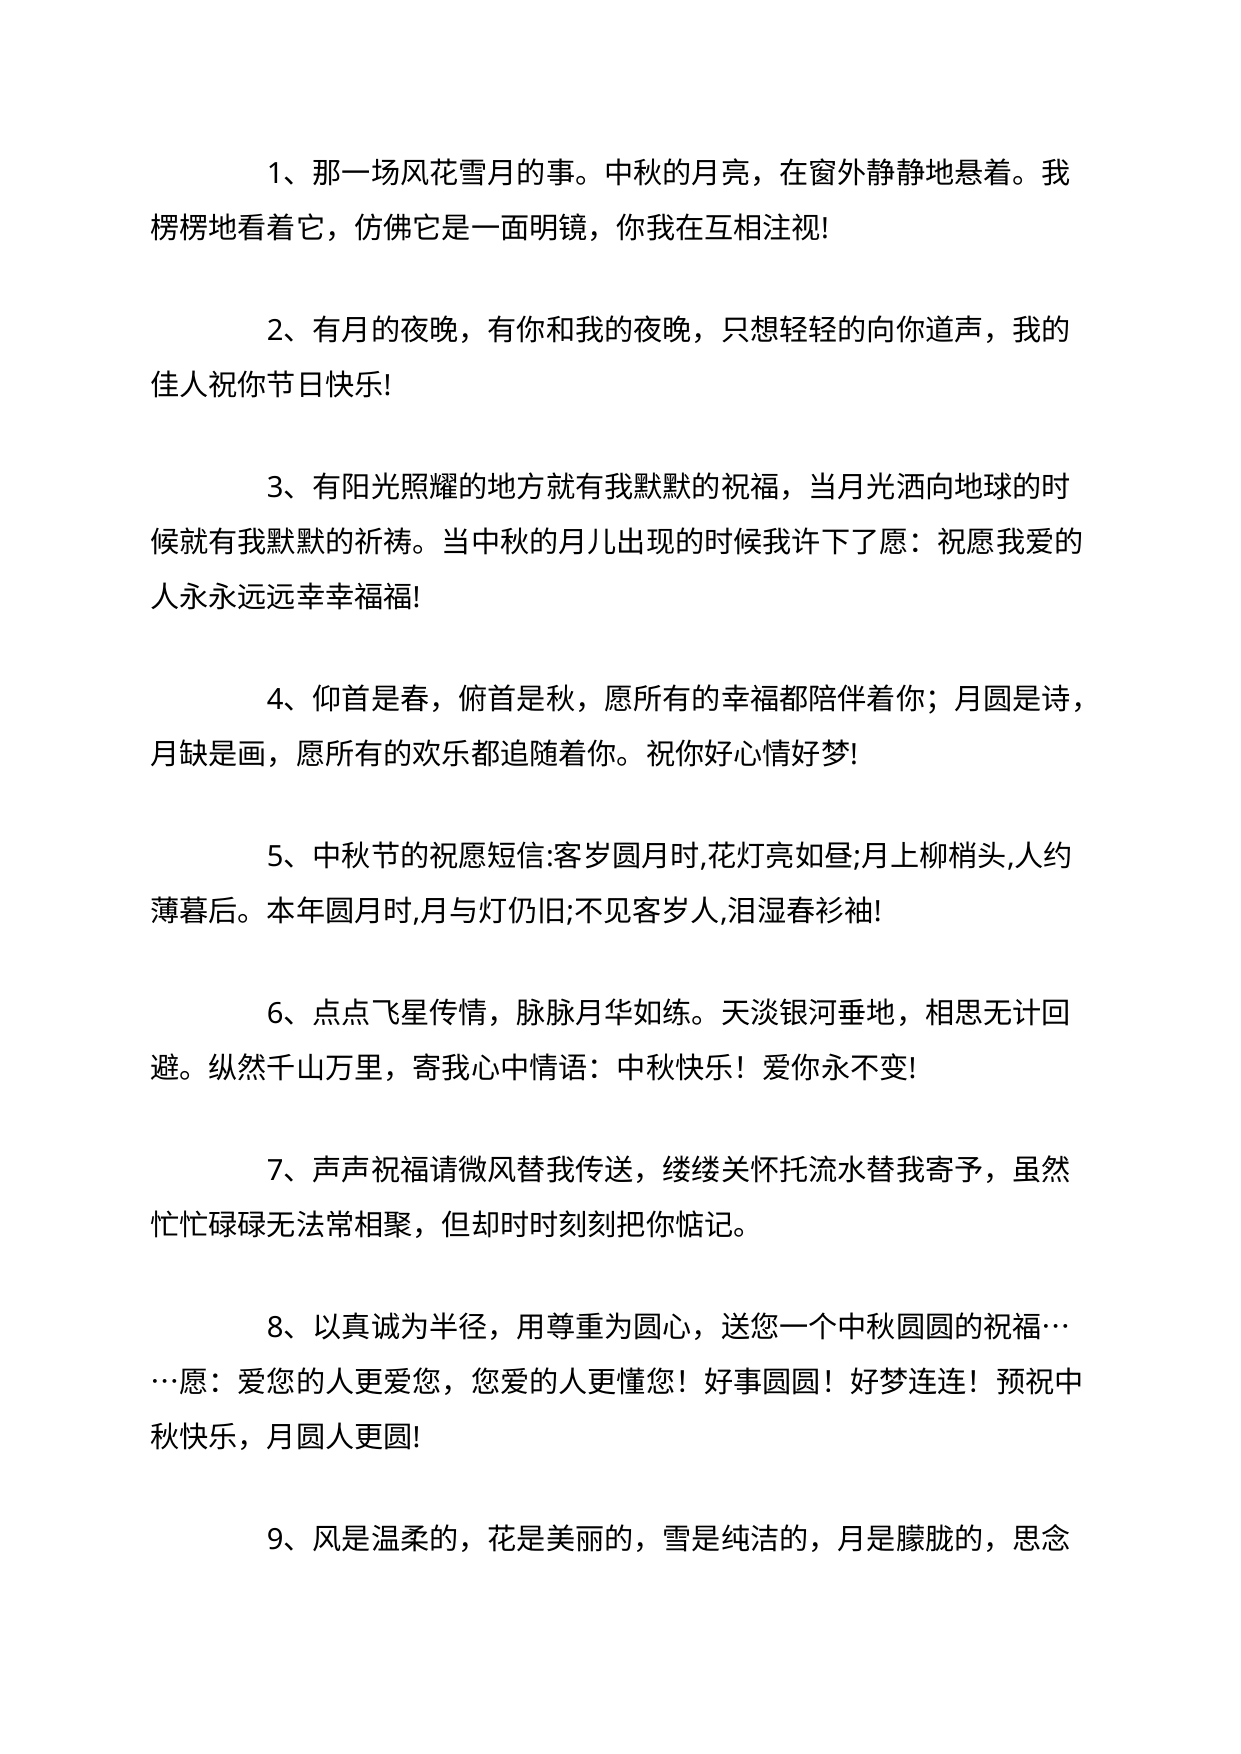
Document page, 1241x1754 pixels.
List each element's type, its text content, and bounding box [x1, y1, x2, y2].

text 5、中秋节的祝愿短信:客岁圆月时,花灯亮如昼;月上柳梢头,人约薄暮后。本年圆月时,月与灯仍旧;不见客岁人,泪湿春衫袖! [150, 833, 1090, 930]
text 3、有阳光照耀的地方就有我默默的祝福，当月光洒向地球的时候就有我默默的祈祷。当中秋的月儿出现的时候我许下了愿：祝愿我爱的人永永远远幸幸福福! [150, 464, 1090, 616]
text 4、仰首是春，俯首是秋，愿所有的幸福都陪伴着你；月圆是诗，月缺是画，愿所有的欢乐都追随着你。祝你好心情好梦! [150, 676, 1090, 773]
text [150, 1515, 1090, 1558]
text 1、那一场风花雪月的事。中秋的月亮，在窗外静静地悬着。我楞楞地看着它，仿佛它是一面明镜，你我在互相注视! [150, 150, 1090, 247]
text 6、点点飞星传情，脉脉月华如练。天淡银河垂地，相思无计回避。纵然千山万里，寄我心中情语：中秋快乐！爱你永不变! [150, 990, 1090, 1087]
text 8、以真诚为半径，用尊重为圆心，送您一个中秋圆圆的祝福……愿：爱您的人更爱您，您爱的人更懂您！好事圆圆！好梦连连！预祝中秋快乐，月圆人更圆! [150, 1303, 1090, 1456]
text 7、声声祝福请微风替我传送，缕缕关怀托流水替我寄予，虽然忙忙碌碌无法常相聚，但却时时刻刻把你惦记。 [150, 1147, 1090, 1244]
text 2、有月的夜晚，有你和我的夜晚，只想轻轻的向你道声，我的佳人祝你节日快乐! [150, 307, 1090, 404]
